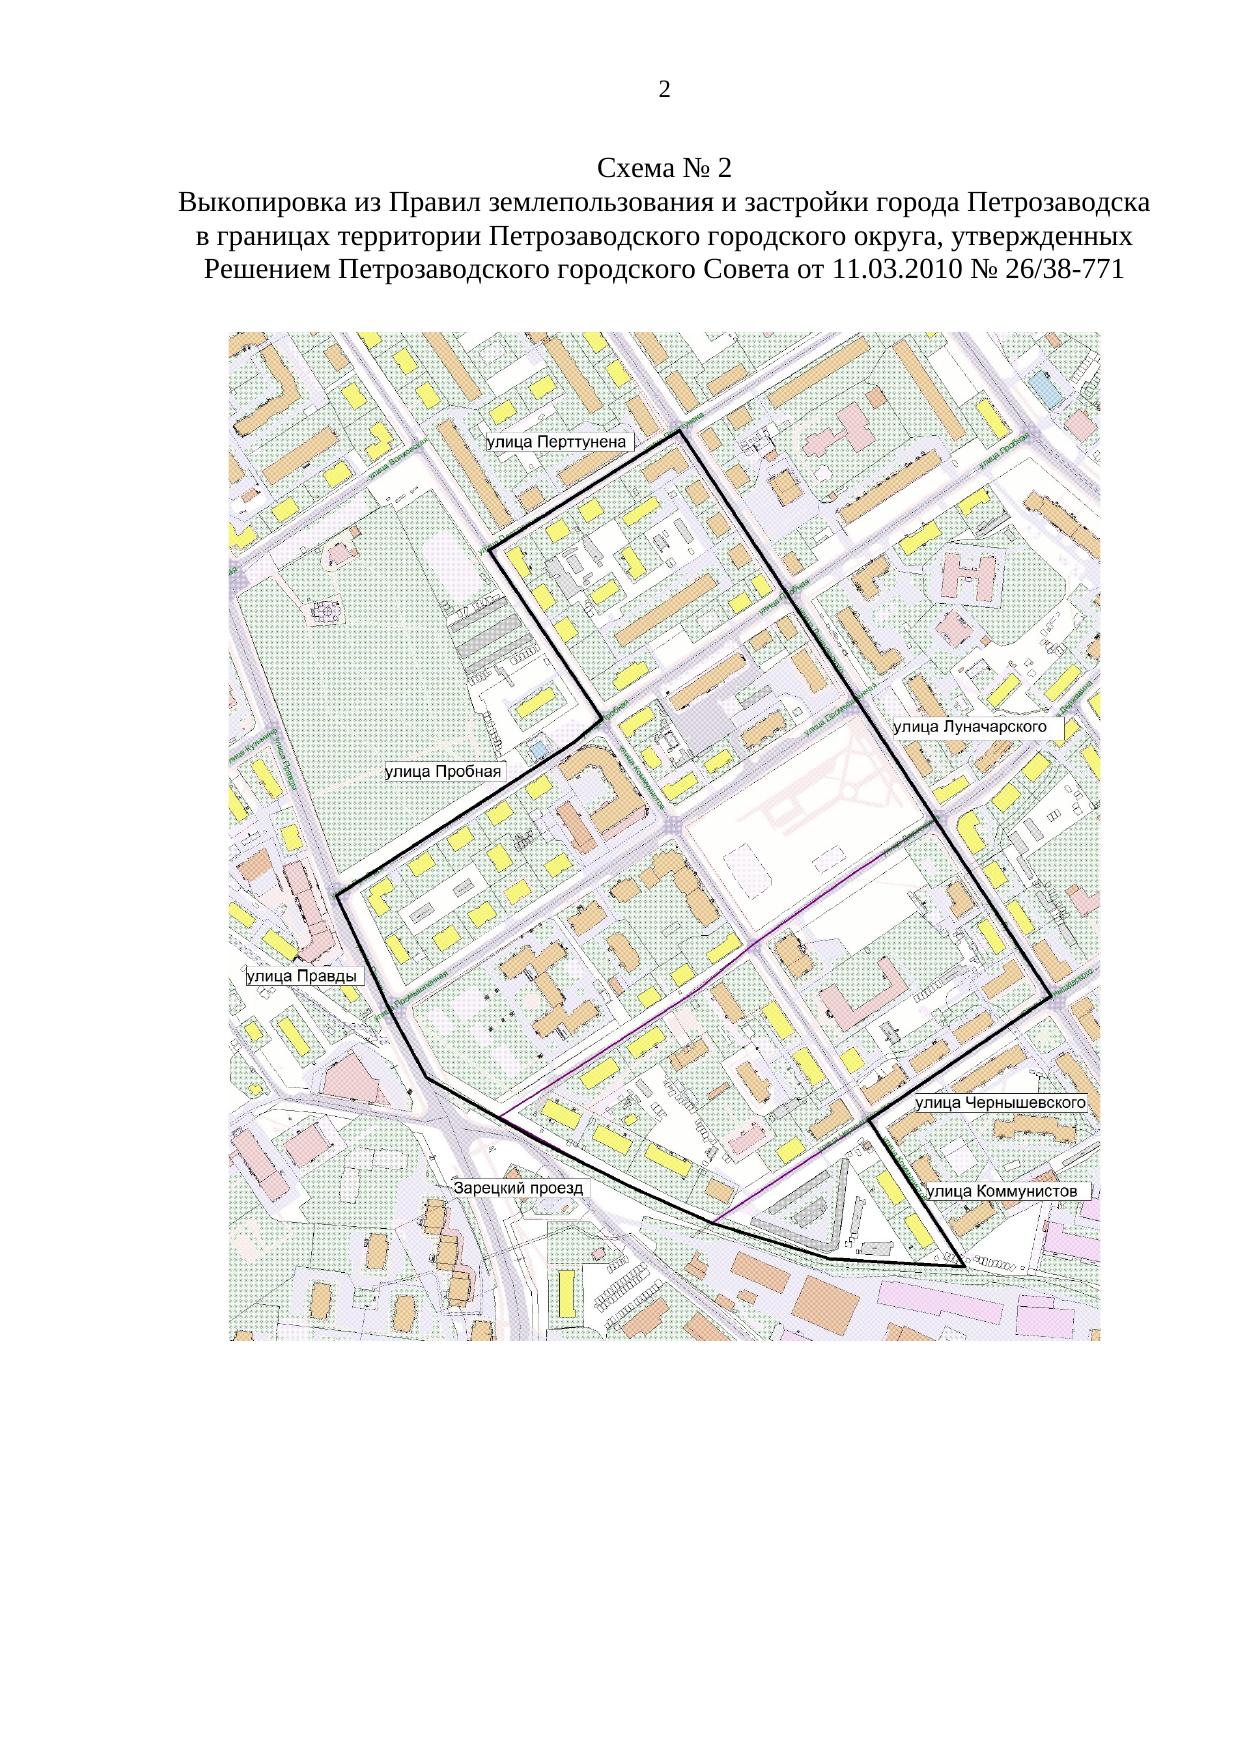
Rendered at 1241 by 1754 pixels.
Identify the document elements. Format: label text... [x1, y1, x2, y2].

text Схема № 2 [177, 151, 1152, 184]
text Выкопировка из Правил землепользования и застройки города Петрозаводска в границах территории Петрозаводского городского округа, утвержденных Решением Петрозаводского городского Совета от 11.03.2010 № 26/38-771 [177, 184, 1152, 285]
picture [228, 332, 1101, 1341]
